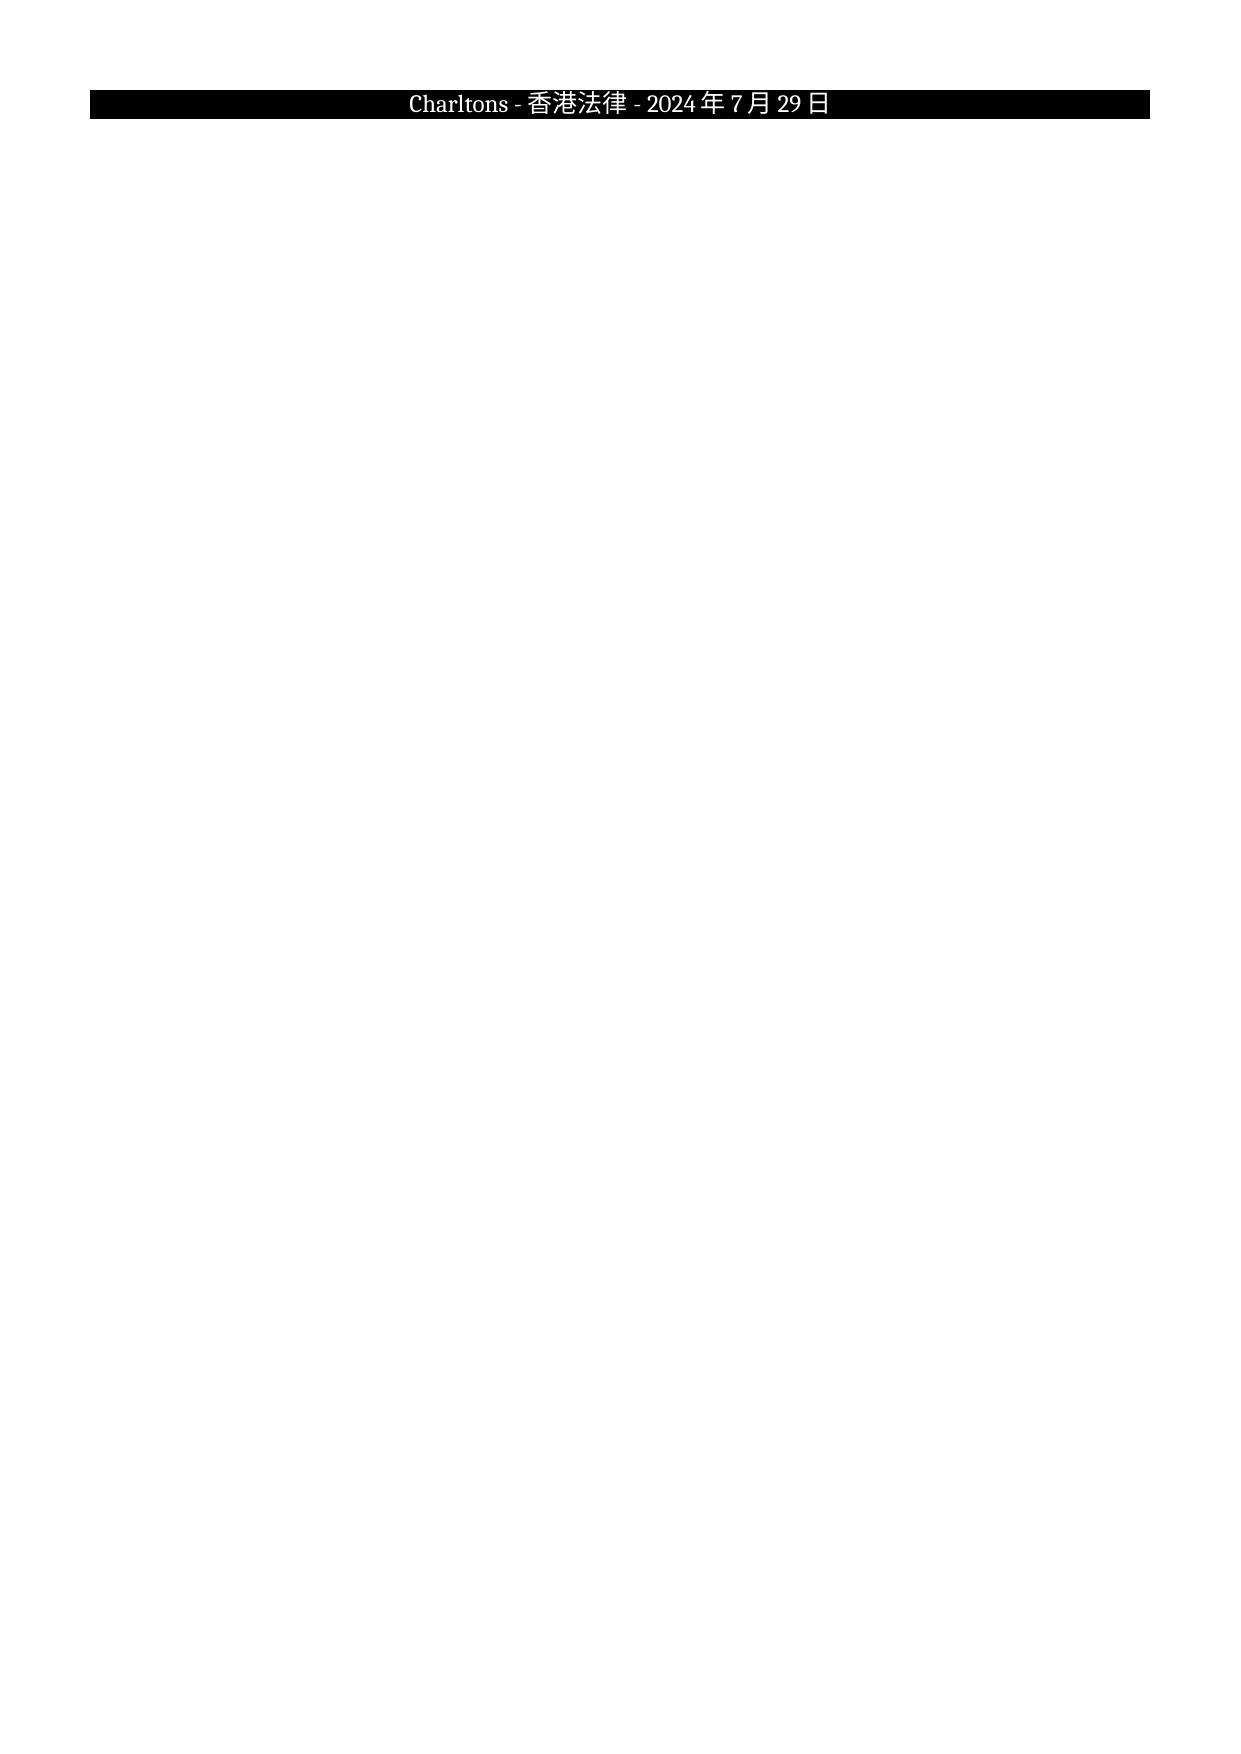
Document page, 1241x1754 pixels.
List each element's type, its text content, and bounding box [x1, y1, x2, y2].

text Charltons - 香港法律 - 2024年7月29日 [90, 90, 1150, 119]
